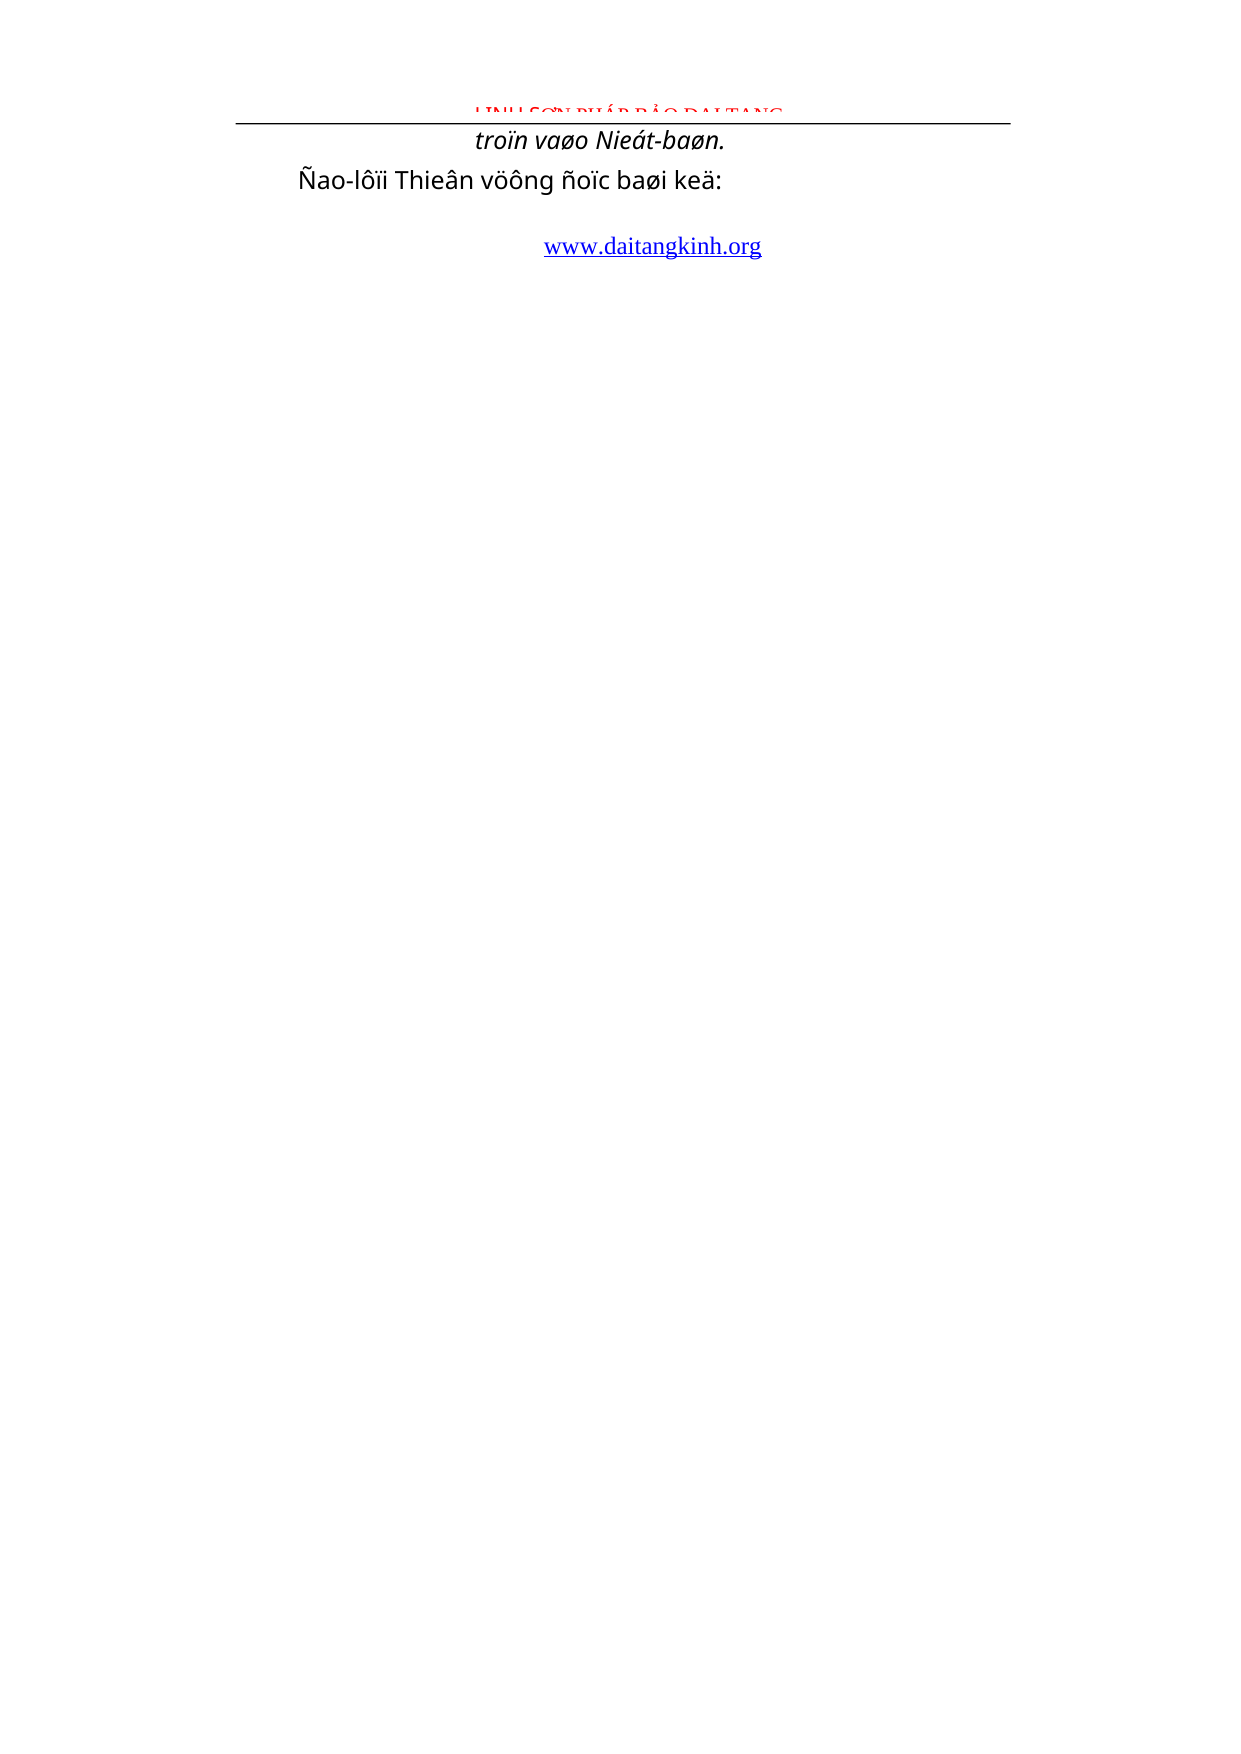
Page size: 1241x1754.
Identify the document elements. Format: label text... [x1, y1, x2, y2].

text www.daitangkinh.org [542, 231, 763, 259]
text Ñao-lôïi Thieân vöông ñoïc baøi keä: [298, 163, 1065, 197]
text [475, 123, 746, 157]
